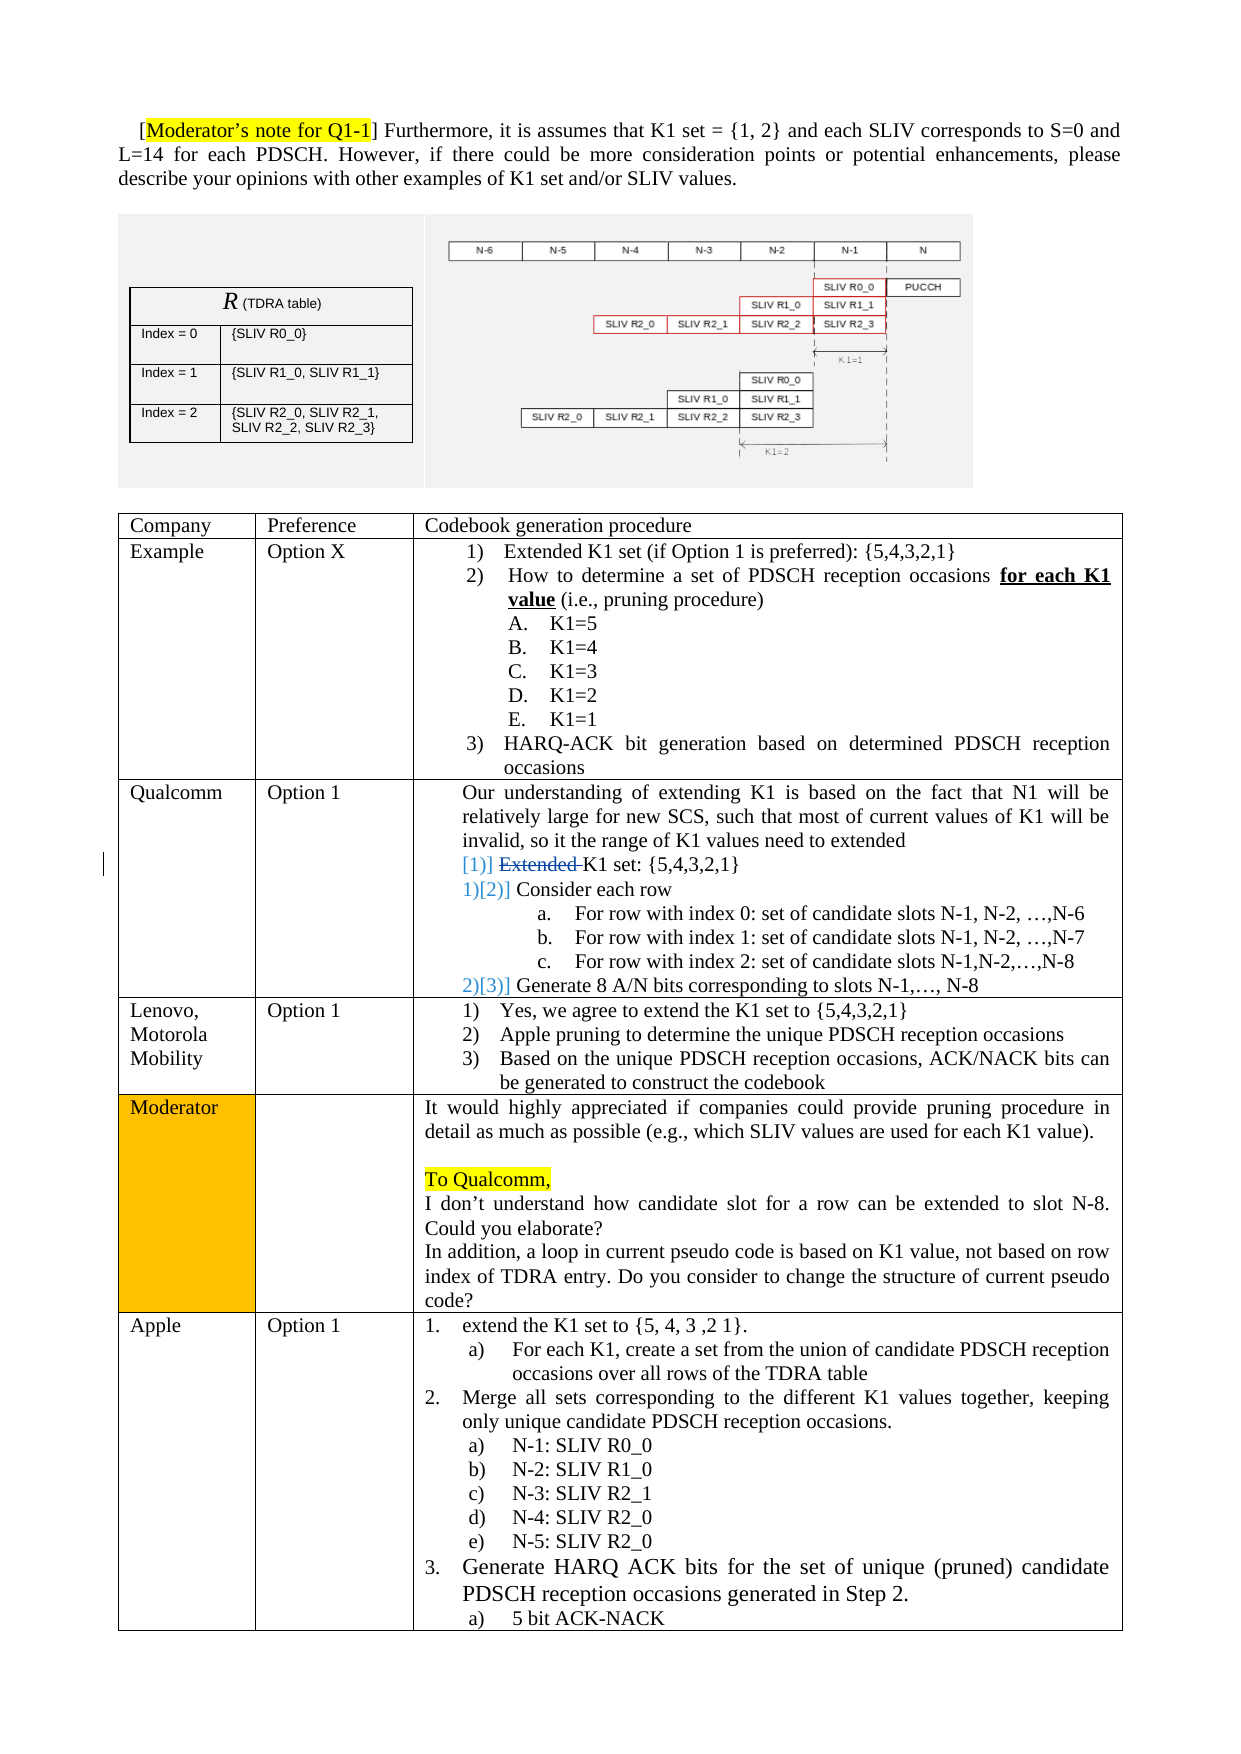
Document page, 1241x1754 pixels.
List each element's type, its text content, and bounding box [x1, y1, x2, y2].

table_header Preference [256, 514, 413, 537]
table_cell Apple [119, 1313, 255, 1630]
table_cell Option 1 [256, 1313, 413, 1630]
table_cell Option 1 [256, 998, 413, 1094]
table_cell It would highly appreciated if companies could provide pruning procedure in detail as much as possible (e.g., which SLIV values are used for each K1 value). To Qualcomm, I don’t understand how candidate slot for a row can be extended to slot N-8. Could you elaborate? In addition, a loop in current pseudo code is based on K1 value, not based on row index of TDRA entry. Do you consider to change the structure of current pseudo code? [414, 1095, 1122, 1312]
table_cell Option 1 [256, 780, 413, 997]
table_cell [414, 1313, 1122, 1630]
table_cell Example [119, 539, 255, 779]
table_cell Yes, we agree to extend the K1 set to {5,4,3,2,1} Apple pruning to determine the unique PDSCH reception occasions Based on the unique PDSCH reception occasions, ACK/NACK bits can be generated to construct the codebook [414, 998, 1122, 1094]
table_cell Moderator [119, 1095, 255, 1312]
table_cell Extended K1 set (if Option 1 is preferred): {5,4,3,2,1} How to determine a set of PDSCH reception occasions for each K1 value (i.e., pruning procedure) K1=5 K1=4 K1=3 K1=2 K1=1 HARQ-ACK bit generation based on determined PDSCH reception occasions [414, 539, 1122, 779]
table_header [425, 214, 973, 488]
table_cell Our understanding of extending K1 is based on the fact that N1 will be relatively large for new SCS, such that most of current values of K1 will be invalid, so it the range of K1 values need to extended K1 set: {5,4,3,2,1} Consider each row For row with index 0: set of candidate slots N-1, N-2, …,N-6 For row with index 1: set of candidate slots N-1, N-2, …,N-7 For row with index 2: set of candidate slots N-1,N-2,…,N-8 Generate 8 A/N bits corresponding to slots N-1,…, N-8 [414, 780, 1122, 997]
table_cell Qualcomm [119, 780, 255, 997]
table_header [118, 214, 424, 488]
table_cell Option X [256, 539, 413, 779]
table_cell Lenovo, Motorola Mobility [119, 998, 255, 1094]
table_header Codebook generation procedure [414, 514, 1122, 537]
table_cell [256, 1095, 413, 1312]
table_header Company [119, 514, 255, 537]
text [Moderator’s note for Q1-1] Furthermore, it is assumes that K1 set = {1, 2} and each SLIV corresponds to S=0 and L=14 for each PDSCH. However, if there could be more consideration points or potential enhancements, please describe your opinions with other examples of K1 set and/or SLIV values. [118, 118, 1122, 190]
